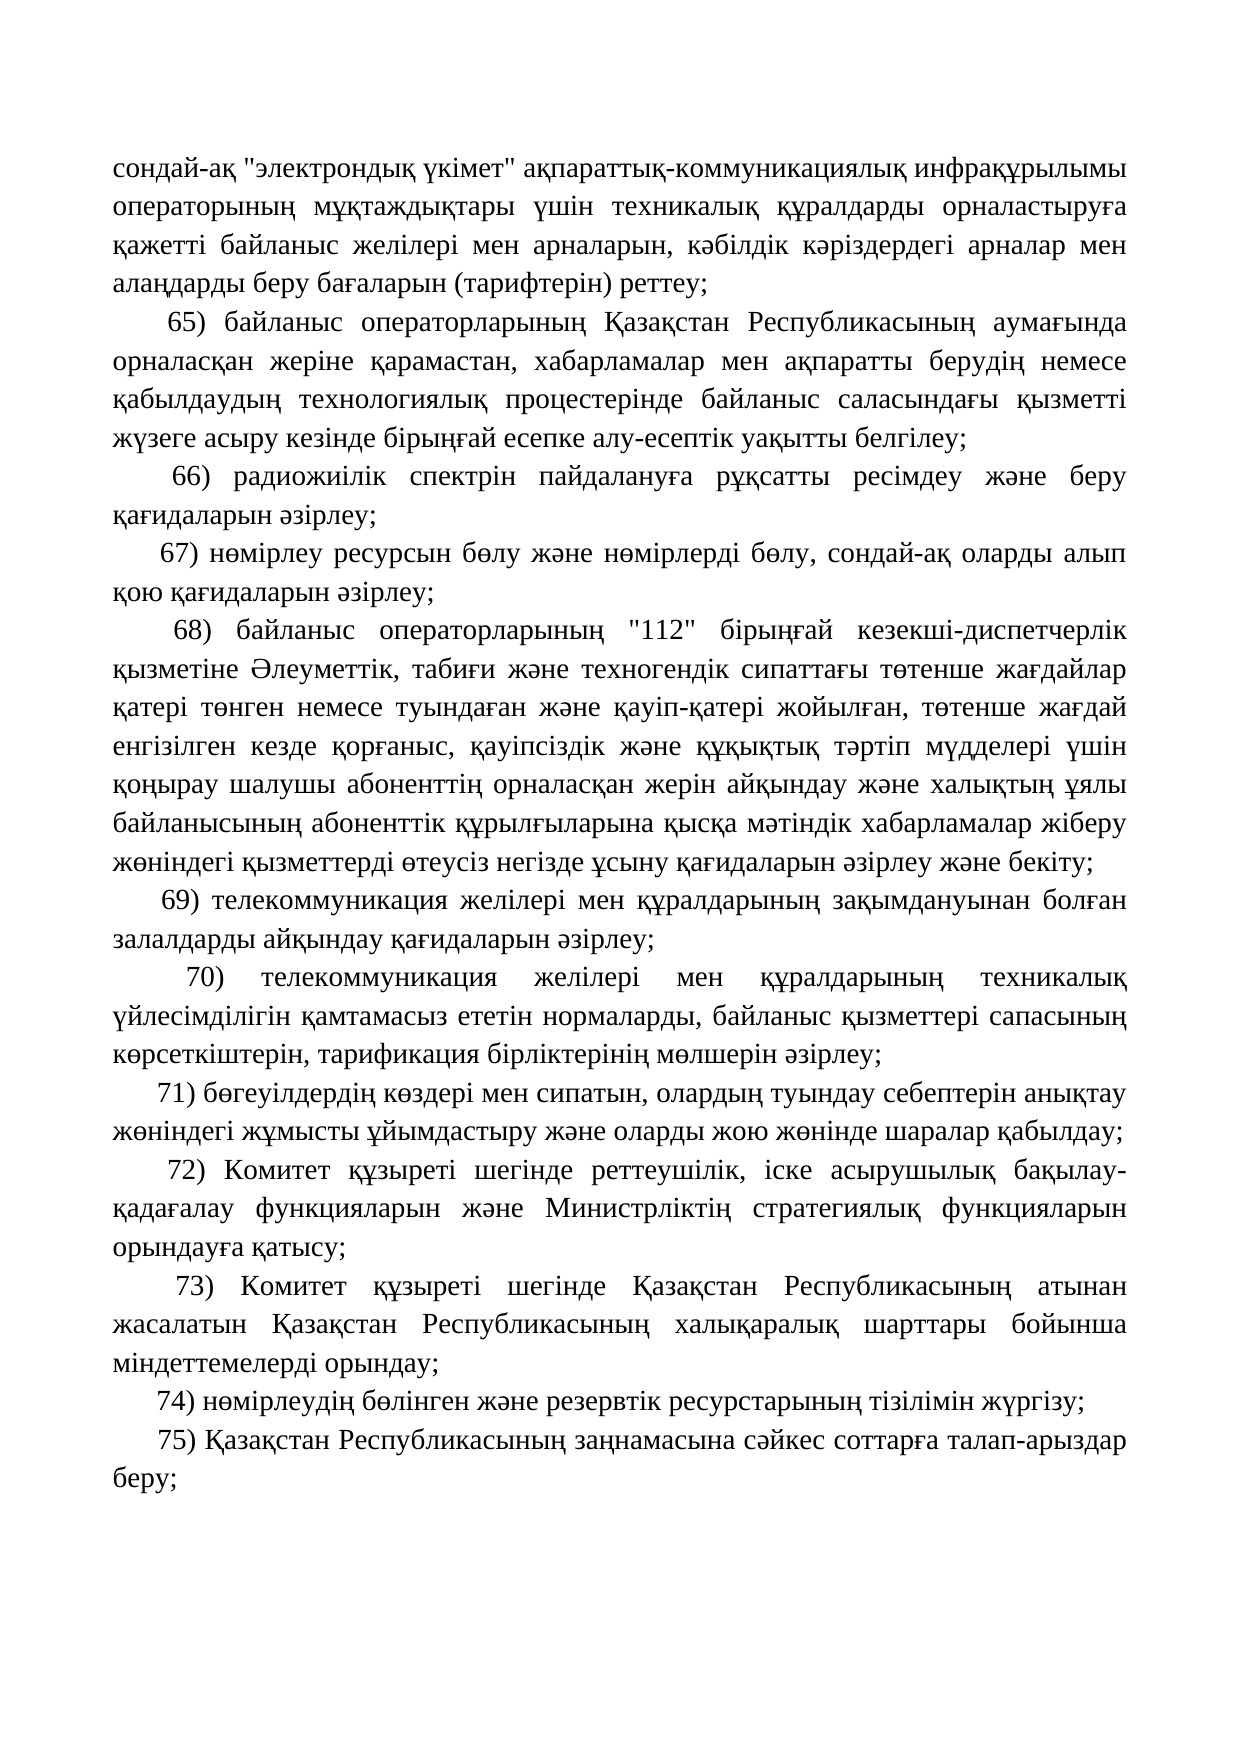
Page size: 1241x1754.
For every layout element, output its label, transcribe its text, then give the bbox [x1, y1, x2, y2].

text 66) радиожиілік спектрін пайдалануға рұқсатты ресімдеу және беру қағидаларын әзірлеу; [112, 458, 1128, 530]
text 75) Қазақстан Республикасының заңнамасына сәйкес соттарға талап-арыздар беру; [112, 1422, 1128, 1494]
text 73) Комитет құзыреті шегінде Қазақстан Республикасының атынан жасалатын Қазақстан Республикасының халықаралық шарттары бойынша міндеттемелерді орындау; [112, 1268, 1128, 1378]
text 69) телекоммуникация желілері мен құралдарының зақымдануынан болған залалдарды айқындау қағидаларын әзірлеу; [112, 882, 1128, 954]
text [112, 150, 1128, 299]
text 65) байланыс операторларының Қазақстан Республикасының аумағында орналасқан жеріне қарамастан, хабарламалар мен ақпаратты берудің немесе қабылдаудың технологиялық процестерінде байланыс саласындағы қызметті жүзеге асыру кезінде бірыңғай есепке алу-есептік уақытты белгілеу; [112, 304, 1128, 453]
text 67) нөмірлеу ресурсын бөлу және нөмірлерді бөлу, сондай-ақ оларды алып қою қағидаларын әзірлеу; [112, 535, 1128, 607]
text 74) нөмірлеудің бөлінген және резервтік ресурстарының тізілімін жүргізу; [112, 1383, 1128, 1417]
text 71) бөгеуілдердің көздері мен сипатын, олардың туындау себептерін анықтау жөніндегі жұмысты ұйымдастыру және оларды жою жөнінде шаралар қабылдау; [112, 1075, 1128, 1147]
text 72) Комитет құзыреті шегінде реттеушілік, іске асырушылық бақылау-қадағалау функцияларын және Министрліктің стратегиялық функцияларын орындауға қатысу; [112, 1152, 1128, 1263]
text 70) телекоммуникация желілері мен құралдарының техникалық үйлесімділігін қамтамасыз ететін нормаларды, байланыс қызметтері сапасының көрсеткіштерін, тарификация бірліктерінің мөлшерін әзірлеу; [112, 959, 1128, 1070]
text 68) байланыс операторларының "112" бірыңғай кезекші-диспетчерлік қызметіне Әлеуметтік, табиғи және техногендік сипаттағы төтенше жағдайлар қатері төнген немесе туындаған және қауіп-қатері жойылған, төтенше жағдай енгізілген кезде қорғаныс, қауіпсіздік және құқықтық тәртіп мүдделері үшін қоңырау шалушы абоненттің орналасқан жерін айқындау және халықтың ұялы байланысының абоненттік құрылғыларына қысқа мәтіндік хабарламалар жіберу жөніндегі қызметтерді өтеусіз негізде ұсыну қағидаларын әзірлеу және бекіту; [112, 612, 1128, 877]
